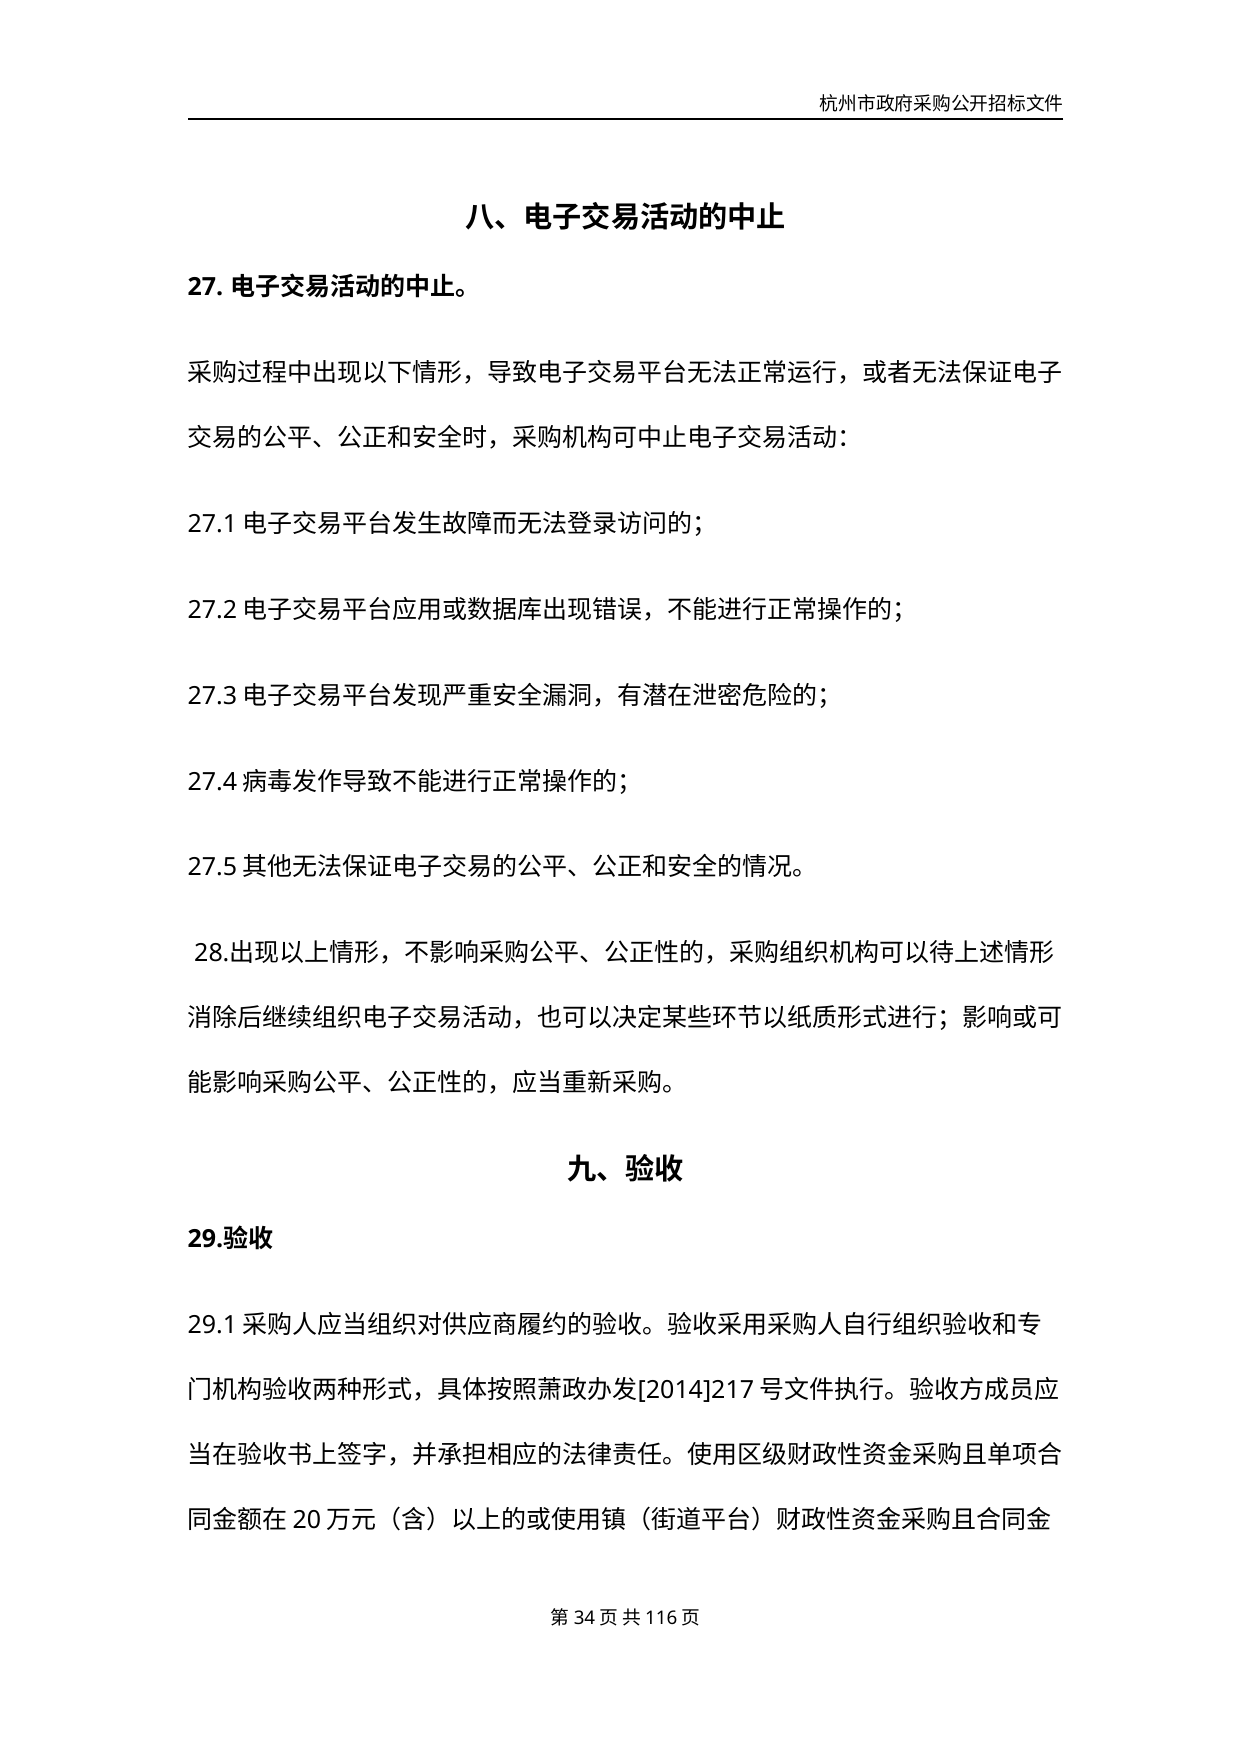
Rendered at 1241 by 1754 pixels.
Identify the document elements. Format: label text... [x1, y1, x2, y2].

subtitle 九、验收 [187, 1134, 1063, 1199]
text 采购过程中出现以下情形，导致电子交易平台无法正常运行，或者无法保证电子交易的公平、公正和安全时，采购机构可中止电子交易活动： [187, 338, 1063, 468]
subtitle 八、电子交易活动的中止 [187, 182, 1063, 247]
text 27.2电子交易平台应用或数据库出现错误，不能进行正常操作的； [187, 575, 1063, 640]
text 27.3电子交易平台发现严重安全漏洞，有潜在泄密危险的； [187, 661, 1063, 726]
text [187, 1290, 1063, 1550]
subtitle 27. 电子交易活动的中止。 [187, 252, 1063, 317]
text 27.4病毒发作导致不能进行正常操作的； [187, 747, 1063, 812]
subtitle 29.验收 [187, 1204, 1063, 1269]
text 28.出现以上情形，不影响采购公平、公正性的，采购组织机构可以待上述情形消除后继续组织电子交易活动，也可以决定某些环节以纸质形式进行；影响或可能影响采购公平、公正性的，应当重新采购。 [187, 918, 1063, 1113]
text 27.5其他无法保证电子交易的公平、公正和安全的情况。 [187, 832, 1063, 897]
text 27.1电子交易平台发生故障而无法登录访问的； [187, 489, 1063, 554]
